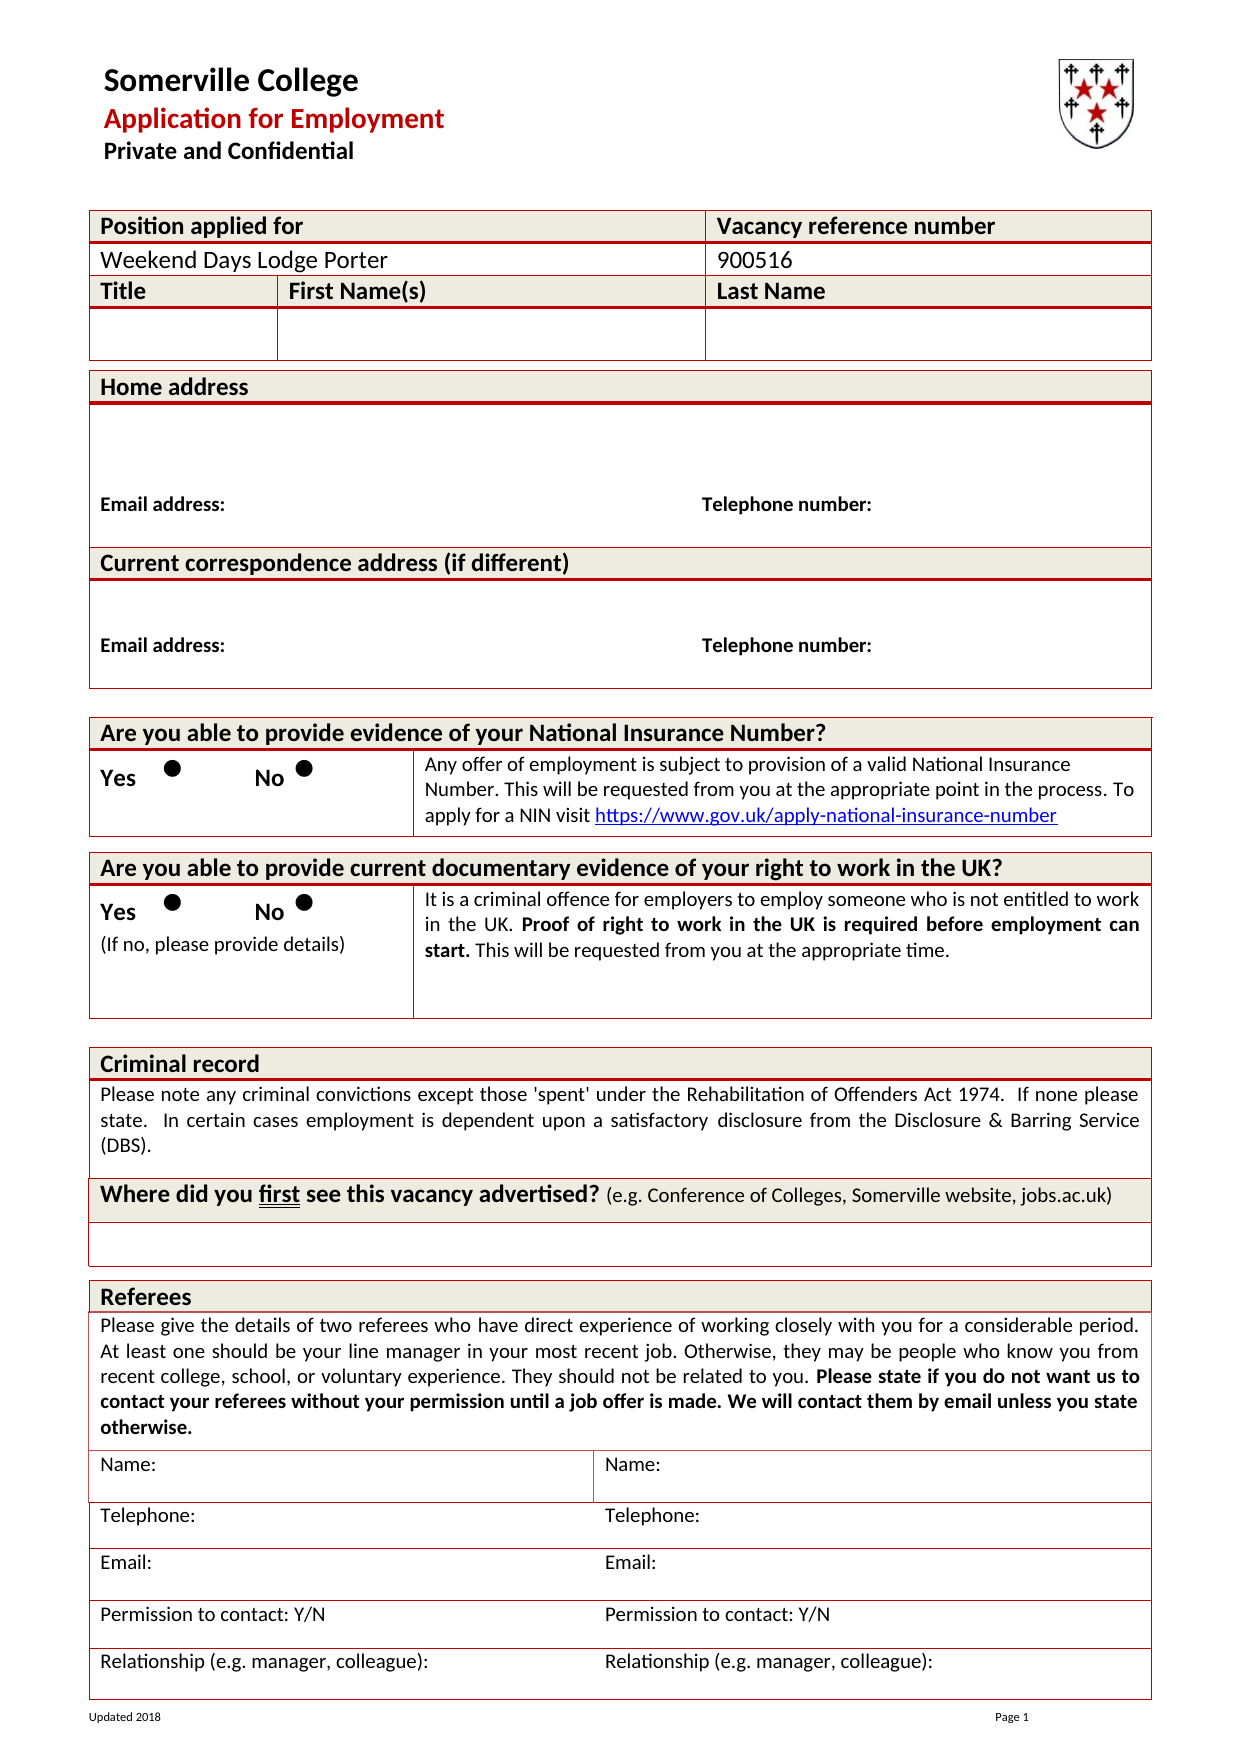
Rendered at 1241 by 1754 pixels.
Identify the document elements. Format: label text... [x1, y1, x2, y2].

table_cell Yes No (If no, please provide details) [90, 886, 413, 1018]
table_cell Yes No [90, 751, 413, 836]
table_header Referees [90, 1281, 1151, 1311]
table_header Somerville College Application for Employment Private and Confidential [89, 59, 1042, 166]
table_header [1042, 59, 1145, 166]
table_header Where did you first see this vacancy advertised? (e.g. Conference of Colleges, Somerville website, jobs.ac.uk) [89, 1179, 1151, 1221]
table_cell Name: [89, 1451, 593, 1502]
table_cell Telephone number: [691, 491, 1151, 547]
table_header Are you able to provide current documentary evidence of your right to work in the UK? [90, 853, 1151, 883]
table_header Are you able to provide evidence of your National Insurance Number? [90, 718, 1151, 748]
table_cell Current correspondence address (if different) [90, 548, 1151, 578]
table_cell Name: [594, 1451, 1151, 1502]
table_cell [278, 309, 705, 360]
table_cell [594, 1649, 1151, 1699]
table_cell Weekend Days Lodge Porter [90, 244, 705, 275]
table_cell Telephone: [90, 1503, 593, 1548]
table_cell Permission to contact: Y/N [594, 1601, 1151, 1647]
table_header Home address [90, 371, 1151, 401]
table_cell It is a criminal offence for employers to employ someone who is not entitled to work in the UK. Proof of right to work in the UK is required before employment can start. This will be requested from you at the appropriate time. [414, 886, 1151, 1018]
table_cell Telephone: [594, 1503, 1151, 1548]
table_cell Email: [90, 1549, 593, 1600]
table_cell Last Name [706, 276, 1151, 306]
table_cell Please give the details of two referees who have direct experience of working closely with you for a considerable period. At least one should be your line manager in your most recent job. Otherwise, they may be people who know you from recent college, school, or voluntary experience. They should not be related to you. Please state if you do not want us to contact your referees without your permission until a job offer is made. We will contact them by email unless you state otherwise. [89, 1313, 1151, 1450]
table_cell [90, 405, 1151, 491]
table_cell Email: [594, 1549, 1151, 1600]
table_header Vacancy reference number [706, 211, 1151, 241]
table_cell 900516 [706, 244, 1151, 275]
table_cell First Name(s) [278, 276, 705, 306]
table_cell Telephone number: [691, 632, 1151, 688]
table_cell Permission to contact: Y/N [90, 1601, 593, 1647]
table_cell [706, 309, 1151, 360]
table_cell Any offer of employment is subject to provision of a valid National Insurance Number. This will be requested from you at the appropriate point in the process. To apply for a NIN visit https://www.gov.uk/apply-national-insurance-number [414, 751, 1151, 836]
table_cell Email address: [90, 491, 691, 547]
table_cell Title [90, 276, 277, 306]
table_cell [89, 1223, 1151, 1266]
table_cell Email address: [90, 632, 691, 688]
table_cell [90, 581, 1151, 632]
table_cell [90, 309, 277, 360]
table_header Criminal record [90, 1048, 1151, 1078]
picture [1058, 59, 1134, 149]
table_header Position applied for [90, 211, 705, 241]
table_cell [90, 1649, 593, 1699]
table_cell Please note any criminal convictions except those 'spent' under the Rehabilitation of Offenders Act 1974. If none please state. In certain cases employment is dependent upon a satisfactory disclosure from the Disclosure & Barring Service (DBS). [90, 1081, 1151, 1177]
